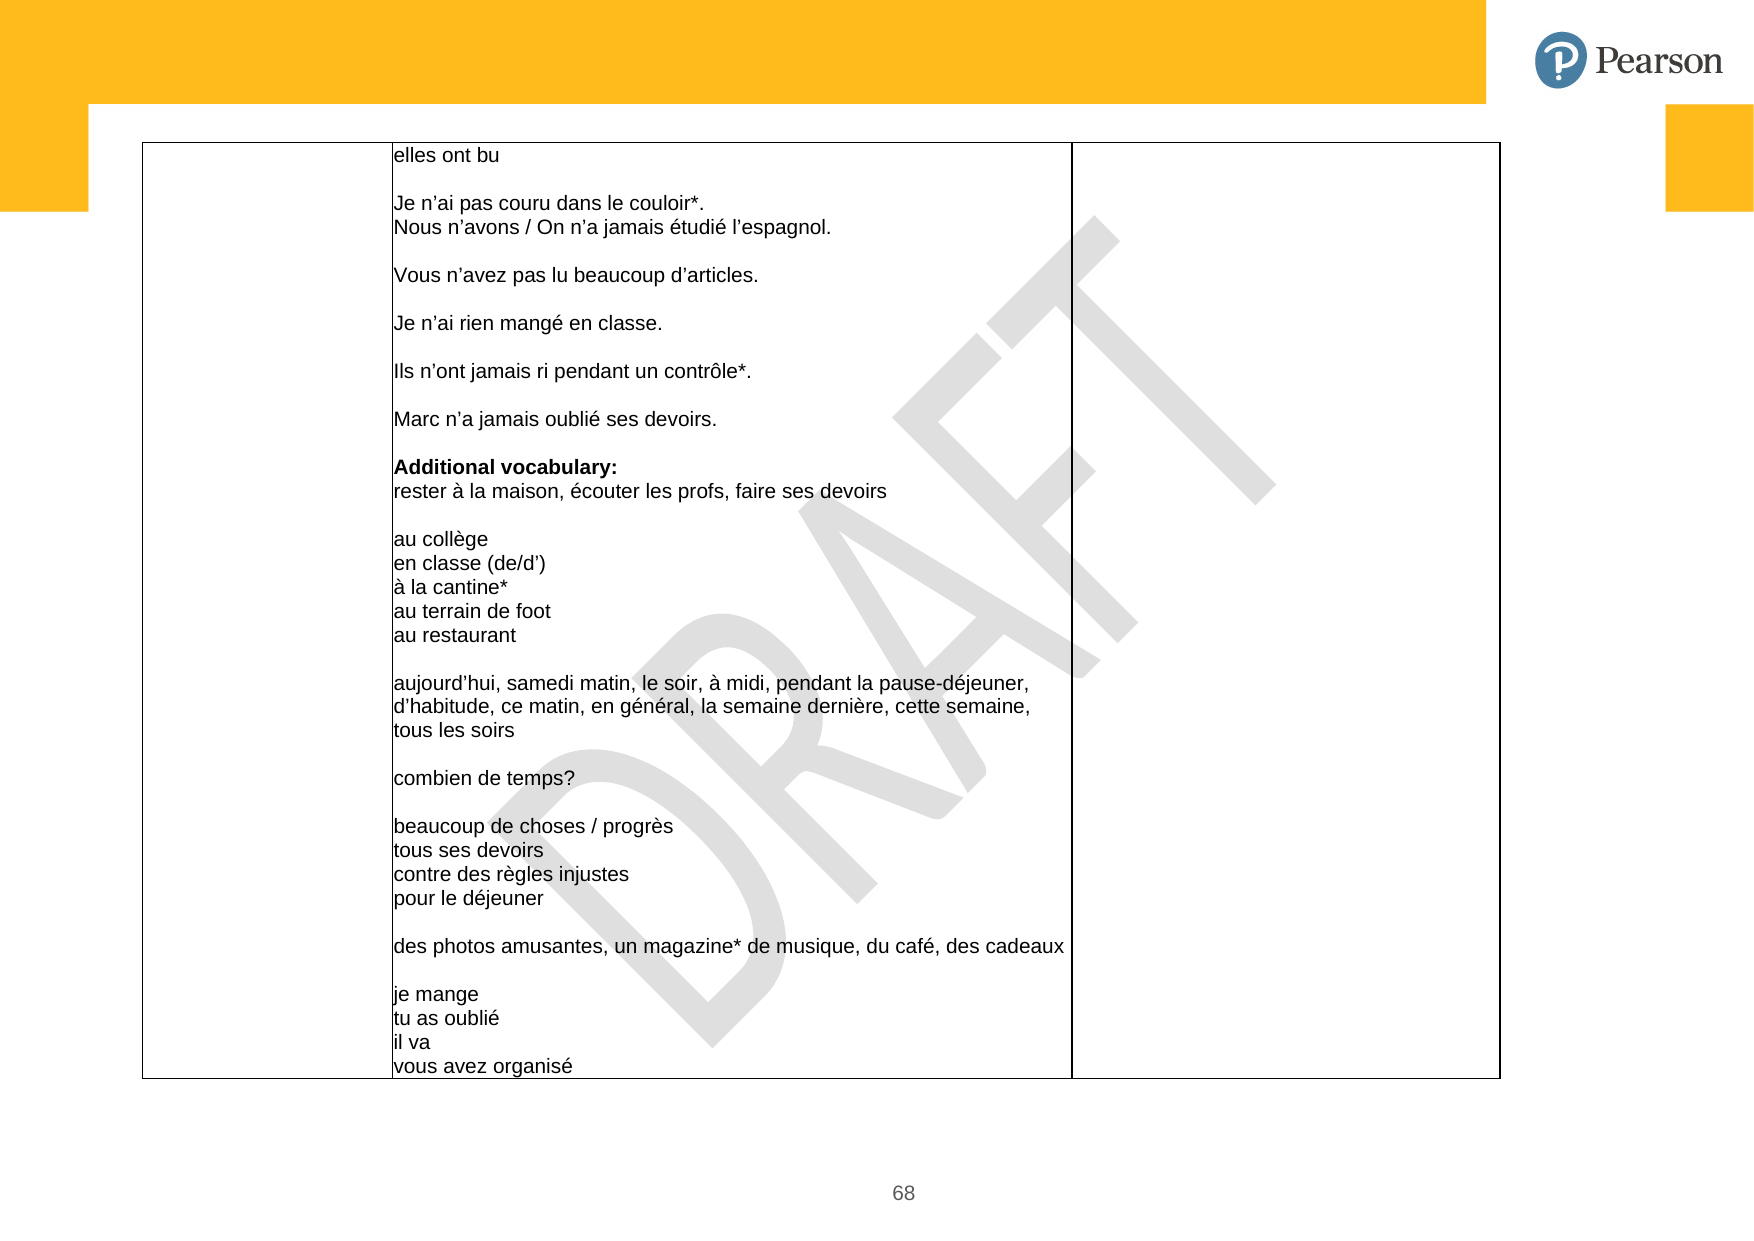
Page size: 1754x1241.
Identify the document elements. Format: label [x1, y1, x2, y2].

picture [0, 0, 1754, 217]
table_cell [143, 143, 392, 1078]
table_cell [393, 143, 1071, 1078]
table_cell [1073, 143, 1499, 1078]
